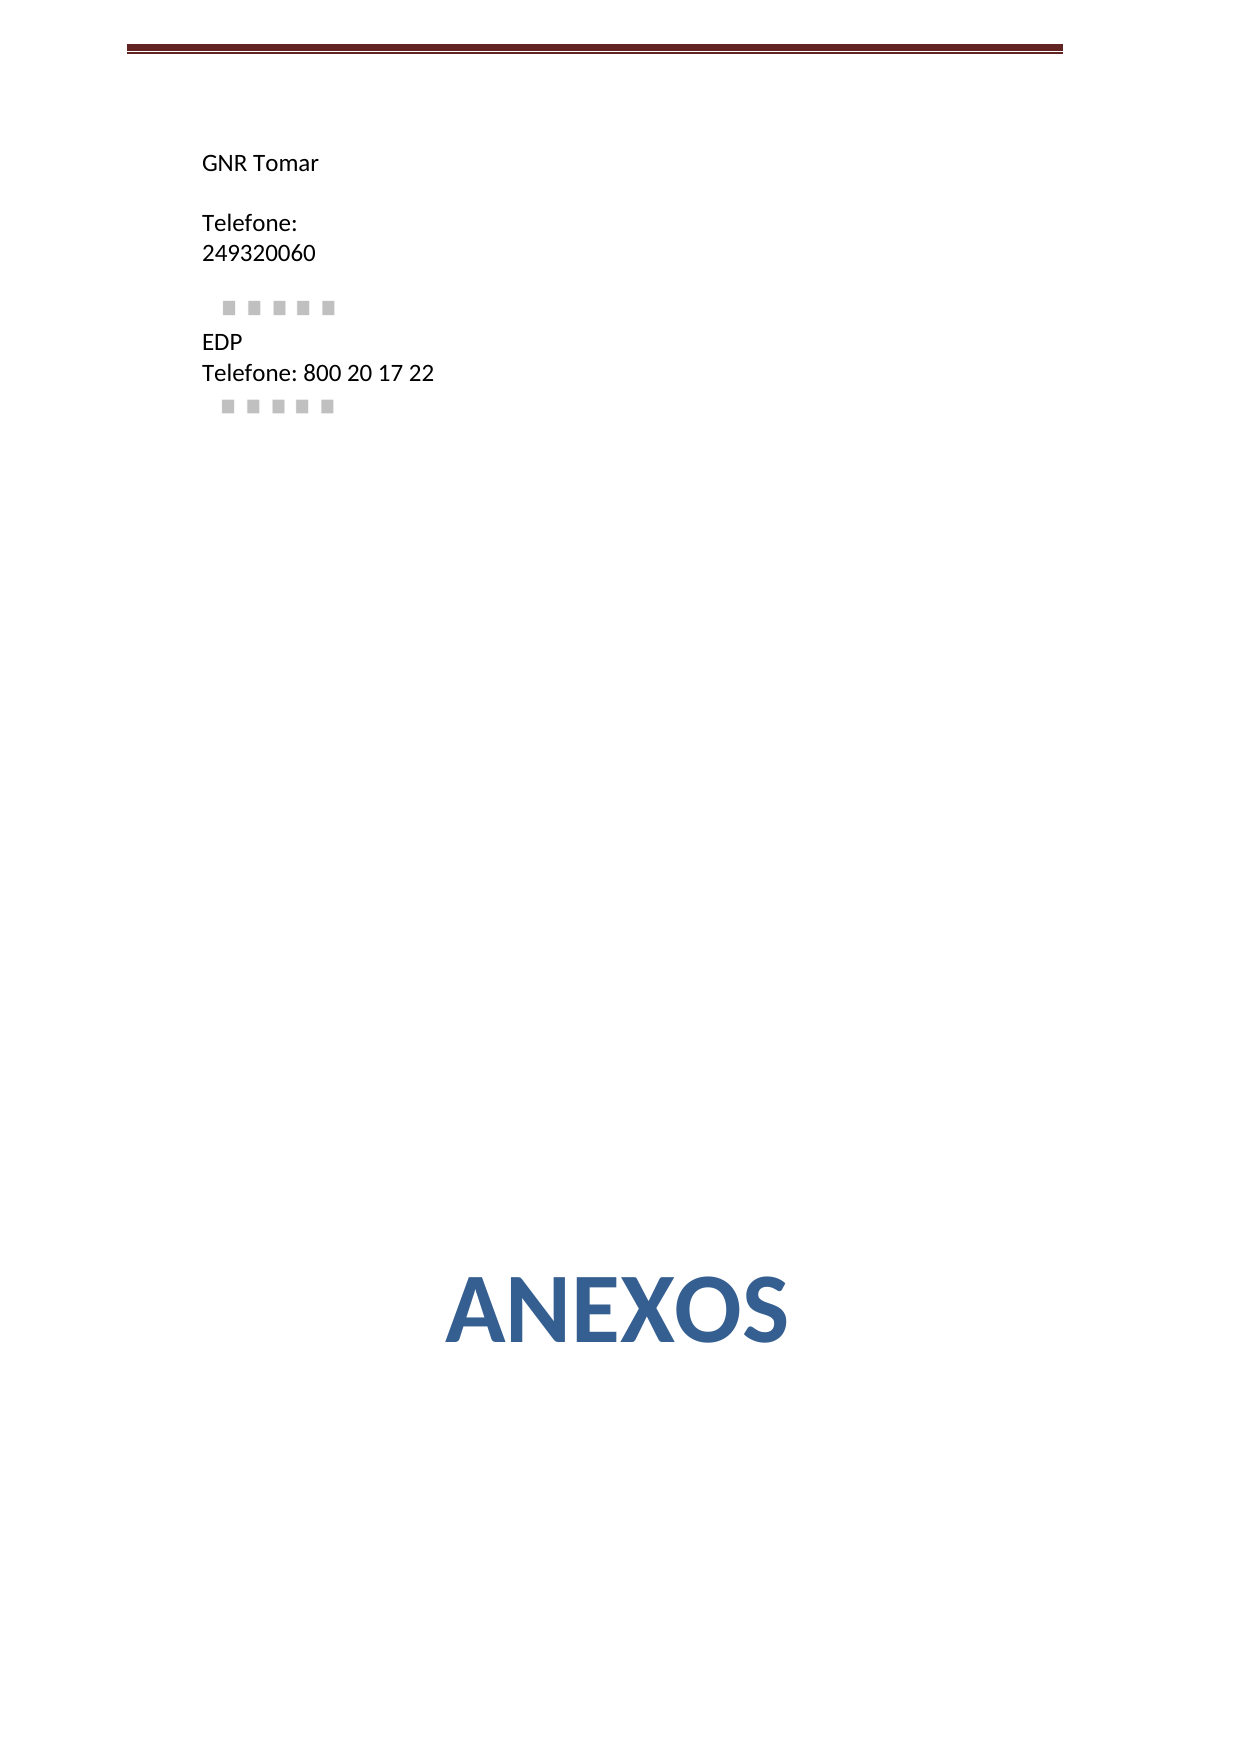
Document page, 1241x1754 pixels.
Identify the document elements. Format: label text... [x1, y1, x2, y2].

subtitle ANEXOS [172, 1245, 1063, 1367]
picture [201, 288, 357, 327]
table_header Telefone: 249320060 [127, 199, 428, 289]
list EDP [202, 326, 1063, 357]
list Telefone: 800 20 17 22 [202, 357, 1063, 387]
picture [200, 387, 356, 425]
list GNR Tomar [202, 148, 1063, 178]
